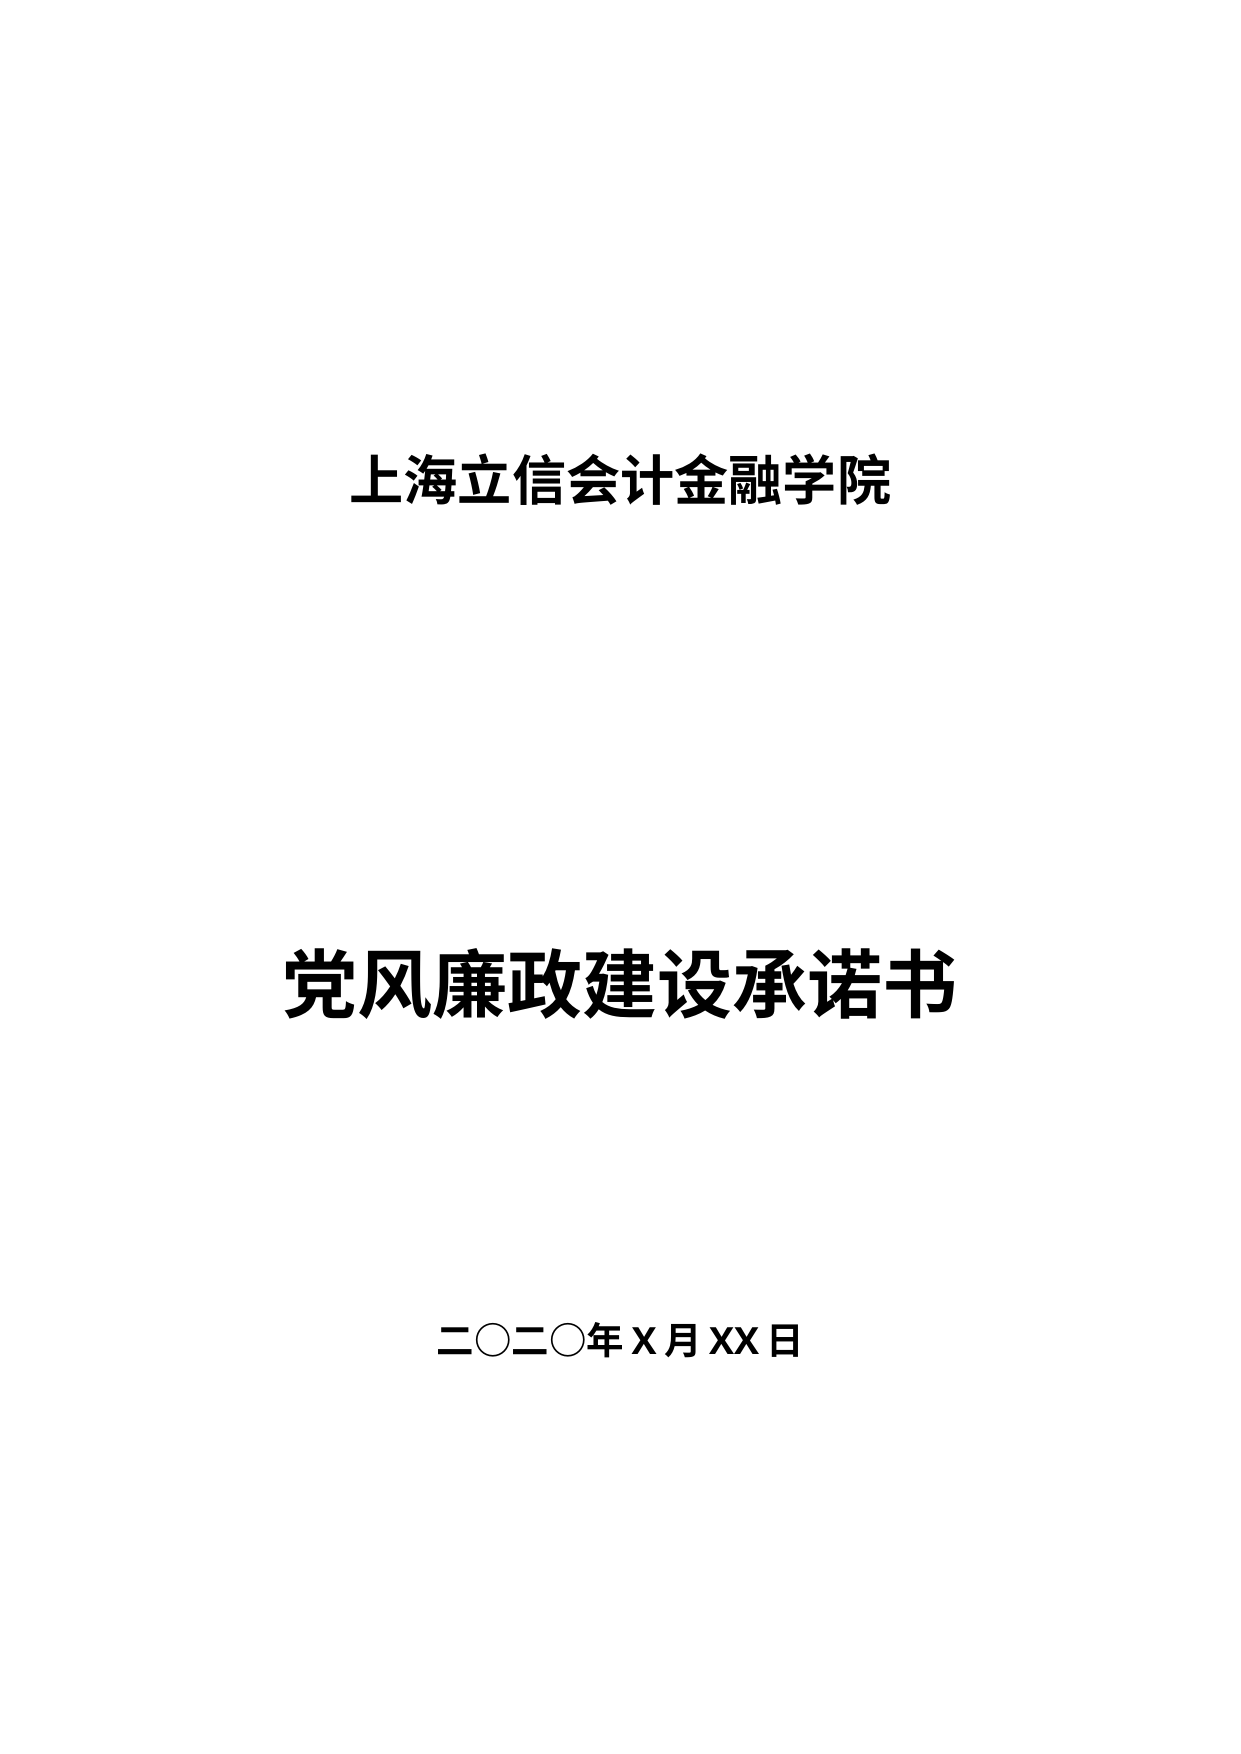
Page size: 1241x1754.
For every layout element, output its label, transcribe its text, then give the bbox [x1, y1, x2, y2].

text 二○二○年X月XX日 [159, 1305, 1081, 1370]
text 党风廉政建设承诺书 [159, 915, 1081, 1045]
text 上海立信会计金融学院 [159, 428, 1081, 525]
